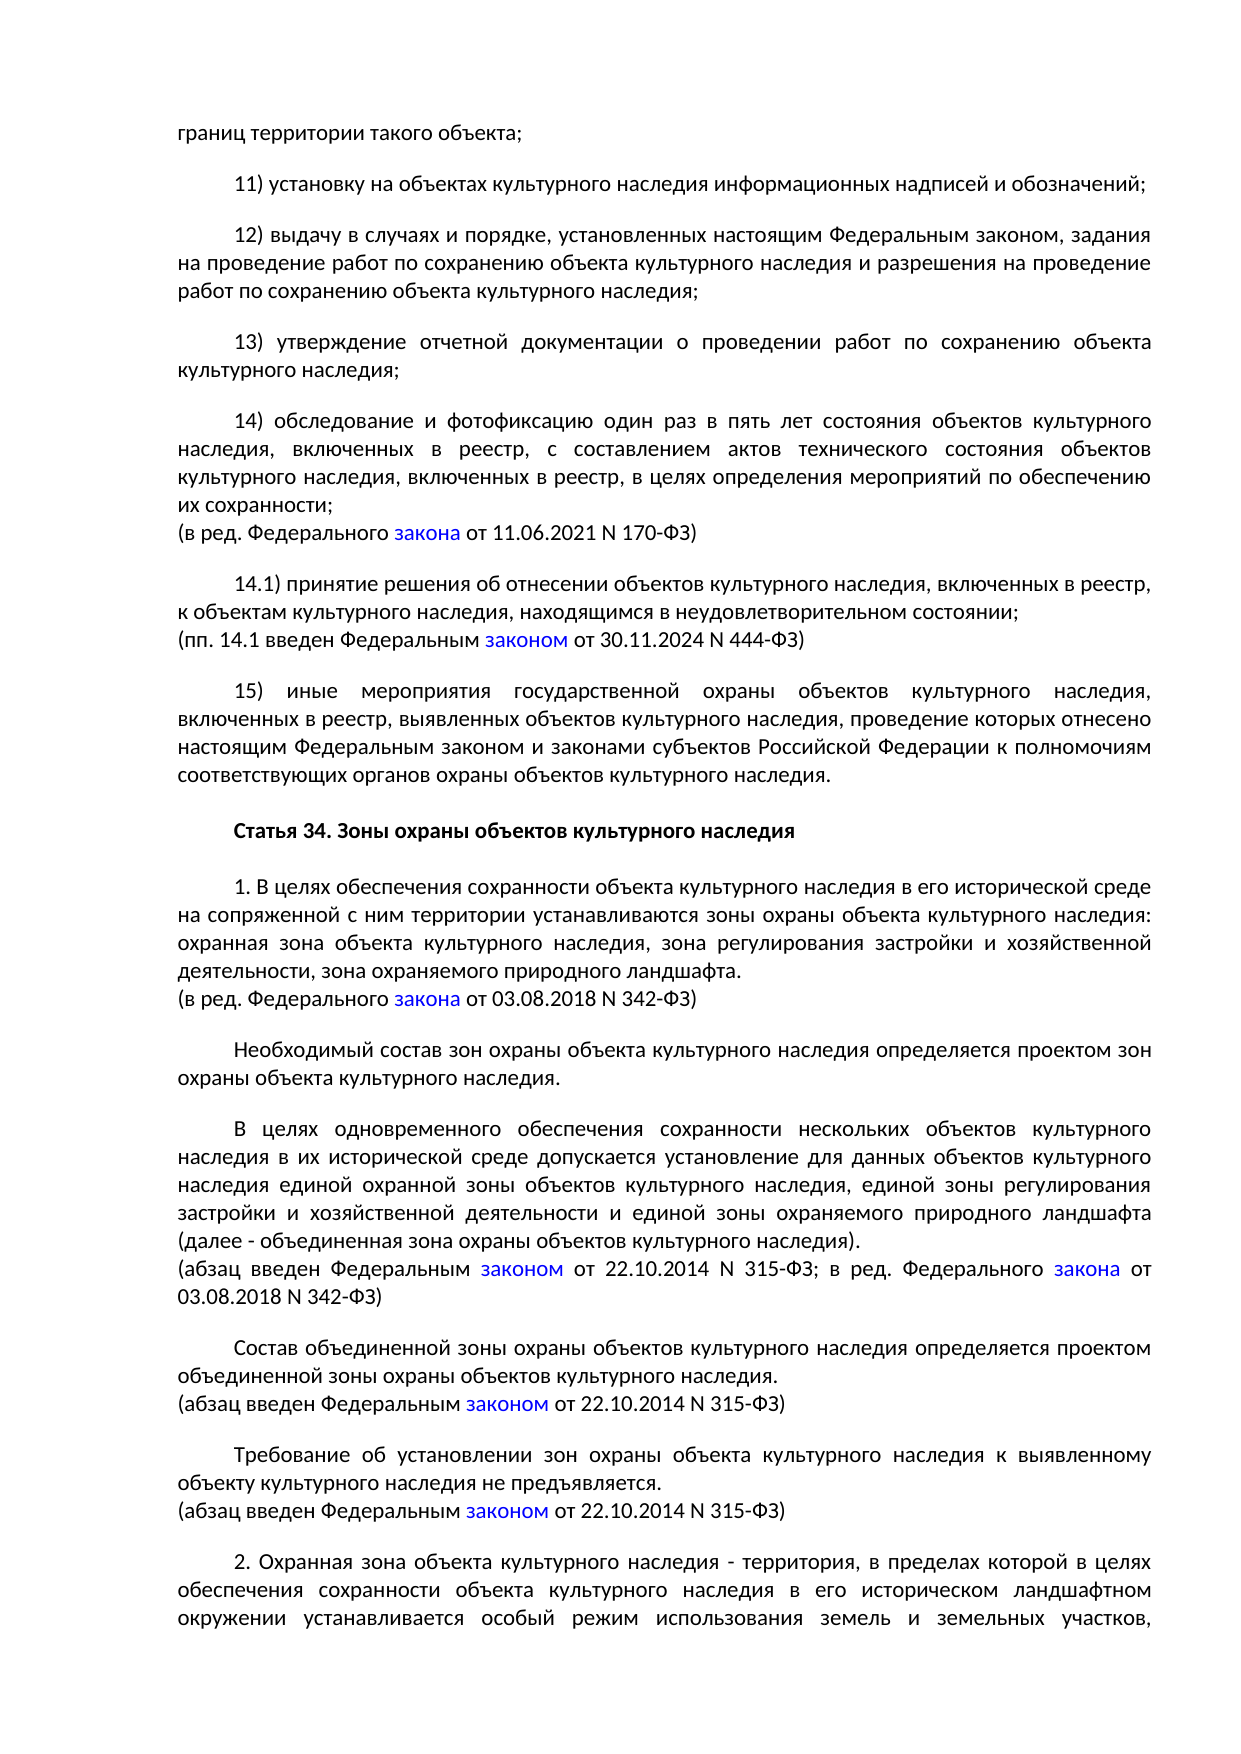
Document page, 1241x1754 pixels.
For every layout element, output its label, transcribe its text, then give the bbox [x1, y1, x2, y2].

text Состав объединенной зоны охраны объектов культурного наследия определяется проектом объединенной зоны охраны объектов культурного наследия. [177, 1333, 1152, 1389]
text 11) установку на объектах культурного наследия информационных надписей и обозначений; [177, 169, 1152, 197]
text (абзац введен Федеральным законом от 22.10.2014 N 315-ФЗ) [177, 1389, 1152, 1417]
title Статья 34. Зоны охраны объектов культурного наследия [177, 816, 1152, 844]
text Требование об установлении зон охраны объекта культурного наследия к выявленному объекту культурного наследия не предъявляется. [177, 1440, 1152, 1496]
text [177, 118, 1152, 146]
text (абзац введен Федеральным законом от 22.10.2014 N 315-ФЗ) [177, 1496, 1152, 1524]
text Необходимый состав зон охраны объекта культурного наследия определяется проектом зон охраны объекта культурного наследия. [177, 1035, 1152, 1091]
text 13) утверждение отчетной документации о проведении работ по сохранению объекта культурного наследия; [177, 327, 1152, 383]
text (в ред. Федерального закона от 03.08.2018 N 342-ФЗ) [177, 984, 1152, 1012]
text (в ред. Федерального закона от 11.06.2021 N 170-ФЗ) [177, 518, 1152, 546]
text (абзац введен Федеральным законом от 22.10.2014 N 315-ФЗ; в ред. Федерального закона от 03.08.2018 N 342-ФЗ) [177, 1254, 1152, 1310]
text 14) обследование и фотофиксацию один раз в пять лет состояния объектов культурного наследия, включенных в реестр, с составлением актов технического состояния объектов культурного наследия, включенных в реестр, в целях определения мероприятий по обеспечению их сохранности; [177, 406, 1152, 518]
text 14.1) принятие решения об отнесении объектов культурного наследия, включенных в реестр, к объектам культурного наследия, находящимся в неудовлетворительном состоянии; [177, 569, 1152, 625]
text 12) выдачу в случаях и порядке, установленных настоящим Федеральным законом, задания на проведение работ по сохранению объекта культурного наследия и разрешения на проведение работ по сохранению объекта культурного наследия; [177, 220, 1152, 304]
text 1. В целях обеспечения сохранности объекта культурного наследия в его исторической среде на сопряженной с ним территории устанавливаются зоны охраны объекта культурного наследия: охранная зона объекта культурного наследия, зона регулирования застройки и хозяйственной деятельности, зона охраняемого природного ландшафта. [177, 872, 1152, 984]
text В целях одновременного обеспечения сохранности нескольких объектов культурного наследия в их исторической среде допускается установление для данных объектов культурного наследия единой охранной зоны объектов культурного наследия, единой зоны регулирования застройки и хозяйственной деятельности и единой зоны охраняемого природного ландшафта (далее - объединенная зона охраны объектов культурного наследия). [177, 1114, 1152, 1254]
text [177, 1547, 1152, 1631]
text 15) иные мероприятия государственной охраны объектов культурного наследия, включенных в реестр, выявленных объектов культурного наследия, проведение которых отнесено настоящим Федеральным законом и законами субъектов Российской Федерации к полномочиям соответствующих органов охраны объектов культурного наследия. [177, 676, 1152, 788]
text (пп. 14.1 введен Федеральным законом от 30.11.2024 N 444-ФЗ) [177, 625, 1152, 653]
